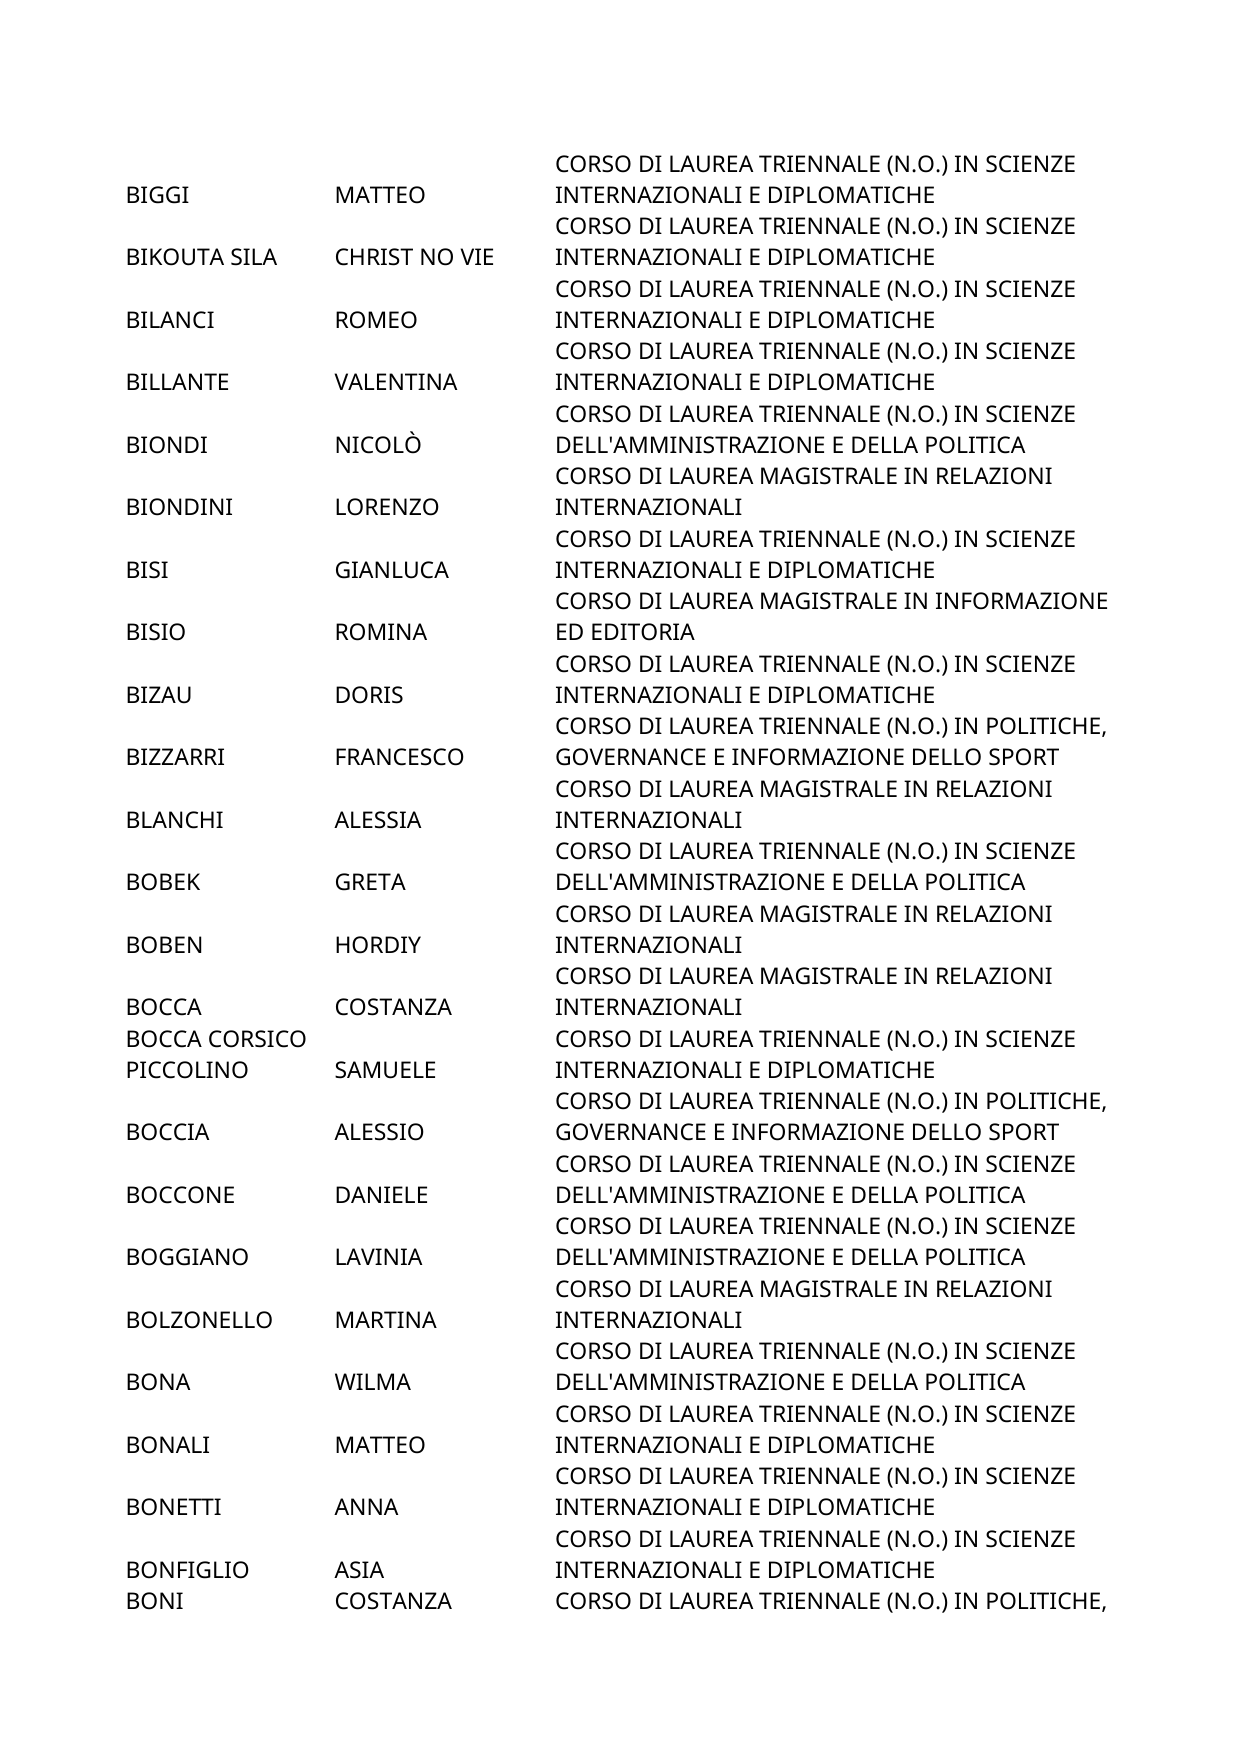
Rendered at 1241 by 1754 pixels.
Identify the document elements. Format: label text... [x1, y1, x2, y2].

table_cell BOLZONELLO [118, 1273, 327, 1335]
table_cell VALENTINA [327, 335, 547, 398]
table_cell BIZZARRI [118, 710, 327, 773]
table_cell ASIA [327, 1523, 547, 1585]
table_cell CORSO DI LAUREA TRIENNALE (N.O.) IN SCIENZE INTERNAZIONALI E DIPLOMATICHE [548, 1460, 1122, 1523]
table_cell BONI [118, 1585, 327, 1616]
table_cell ROMINA [327, 585, 547, 648]
table_cell CORSO DI LAUREA TRIENNALE (N.O.) IN SCIENZE INTERNAZIONALI E DIPLOMATICHE [548, 523, 1122, 585]
table_cell ROMEO [327, 273, 547, 335]
table_cell BIKOUTA SILA [118, 210, 327, 273]
table_cell CORSO DI LAUREA TRIENNALE (N.O.) IN POLITICHE, GOVERNANCE E INFORMAZIONE DELLO SPORT [548, 1085, 1122, 1148]
table_cell ALESSIO [327, 1085, 547, 1148]
table_cell CORSO DI LAUREA MAGISTRALE IN RELAZIONI INTERNAZIONALI [548, 898, 1122, 960]
table_cell CORSO DI LAUREA TRIENNALE (N.O.) IN SCIENZE INTERNAZIONALI E DIPLOMATICHE [548, 335, 1122, 398]
table_cell CORSO DI LAUREA MAGISTRALE IN INFORMAZIONE ED EDITORIA [548, 585, 1122, 648]
table_cell BONALI [118, 1398, 327, 1460]
table_cell CORSO DI LAUREA TRIENNALE (N.O.) IN SCIENZE INTERNAZIONALI E DIPLOMATICHE [548, 210, 1122, 273]
table_cell CORSO DI LAUREA TRIENNALE (N.O.) IN SCIENZE INTERNAZIONALI E DIPLOMATICHE [548, 1398, 1122, 1460]
table_cell CORSO DI LAUREA TRIENNALE (N.O.) IN SCIENZE INTERNAZIONALI E DIPLOMATICHE [548, 648, 1122, 710]
table_cell BLANCHI [118, 773, 327, 835]
table_cell CORSO DI LAUREA TRIENNALE (N.O.) IN SCIENZE INTERNAZIONALI E DIPLOMATICHE [548, 1023, 1122, 1085]
table_cell MATTEO [327, 148, 547, 210]
table_cell GIANLUCA [327, 523, 547, 585]
table_cell MARTINA [327, 1273, 547, 1335]
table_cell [548, 1585, 1122, 1616]
table_cell SAMUELE [327, 1023, 547, 1085]
table_cell CORSO DI LAUREA MAGISTRALE IN RELAZIONI INTERNAZIONALI [548, 1273, 1122, 1335]
table_cell CHRIST NO VIE [327, 210, 547, 273]
table_cell LORENZO [327, 460, 547, 523]
table_cell ALESSIA [327, 773, 547, 835]
table_cell ANNA [327, 1460, 547, 1523]
table_cell CORSO DI LAUREA MAGISTRALE IN RELAZIONI INTERNAZIONALI [548, 460, 1122, 523]
table_cell CORSO DI LAUREA TRIENNALE (N.O.) IN SCIENZE DELL'AMMINISTRAZIONE E DELLA POLITICA [548, 1148, 1122, 1210]
table_cell CORSO DI LAUREA TRIENNALE (N.O.) IN SCIENZE DELL'AMMINISTRAZIONE E DELLA POLITICA [548, 1335, 1122, 1398]
table_cell GRETA [327, 835, 547, 898]
table_cell LAVINIA [327, 1210, 547, 1273]
table_cell BIONDI [118, 398, 327, 460]
table_cell BOBEN [118, 898, 327, 960]
table_cell CORSO DI LAUREA TRIENNALE (N.O.) IN SCIENZE DELL'AMMINISTRAZIONE E DELLA POLITICA [548, 835, 1122, 898]
table_cell BOCCIA [118, 1085, 327, 1148]
table_cell CORSO DI LAUREA MAGISTRALE IN RELAZIONI INTERNAZIONALI [548, 773, 1122, 835]
table_cell BOBEK [118, 835, 327, 898]
table_cell WILMA [327, 1335, 547, 1398]
table_cell BOCCA CORSICO PICCOLINO [118, 1023, 327, 1085]
table_cell CORSO DI LAUREA TRIENNALE (N.O.) IN SCIENZE INTERNAZIONALI E DIPLOMATICHE [548, 273, 1122, 335]
table_cell CORSO DI LAUREA TRIENNALE (N.O.) IN SCIENZE INTERNAZIONALI E DIPLOMATICHE [548, 148, 1122, 210]
table_cell NICOLÒ [327, 398, 547, 460]
table_cell BIONDINI [118, 460, 327, 523]
table_cell HORDIY [327, 898, 547, 960]
table_cell BOGGIANO [118, 1210, 327, 1273]
table_cell BONETTI [118, 1460, 327, 1523]
table_cell BOCCA [118, 960, 327, 1023]
table_cell BISIO [118, 585, 327, 648]
table_cell DORIS [327, 648, 547, 710]
table_cell BOCCONE [118, 1148, 327, 1210]
table_cell DANIELE [327, 1148, 547, 1210]
table_cell CORSO DI LAUREA TRIENNALE (N.O.) IN SCIENZE DELL'AMMINISTRAZIONE E DELLA POLITICA [548, 1210, 1122, 1273]
table_cell MATTEO [327, 1398, 547, 1460]
table_cell CORSO DI LAUREA TRIENNALE (N.O.) IN SCIENZE INTERNAZIONALI E DIPLOMATICHE [548, 1523, 1122, 1585]
table_cell CORSO DI LAUREA TRIENNALE (N.O.) IN SCIENZE DELL'AMMINISTRAZIONE E DELLA POLITICA [548, 398, 1122, 460]
table_cell FRANCESCO [327, 710, 547, 773]
table_cell BILLANTE [118, 335, 327, 398]
table_cell BONA [118, 1335, 327, 1398]
table_cell COSTANZA [327, 1585, 547, 1616]
table_cell BILANCI [118, 273, 327, 335]
table_cell BIZAU [118, 648, 327, 710]
table_cell CORSO DI LAUREA TRIENNALE (N.O.) IN POLITICHE, GOVERNANCE E INFORMAZIONE DELLO SPORT [548, 710, 1122, 773]
table_cell BIGGI [118, 148, 327, 210]
table_cell BISI [118, 523, 327, 585]
table_cell COSTANZA [327, 960, 547, 1023]
table_cell CORSO DI LAUREA MAGISTRALE IN RELAZIONI INTERNAZIONALI [548, 960, 1122, 1023]
table_cell BONFIGLIO [118, 1523, 327, 1585]
